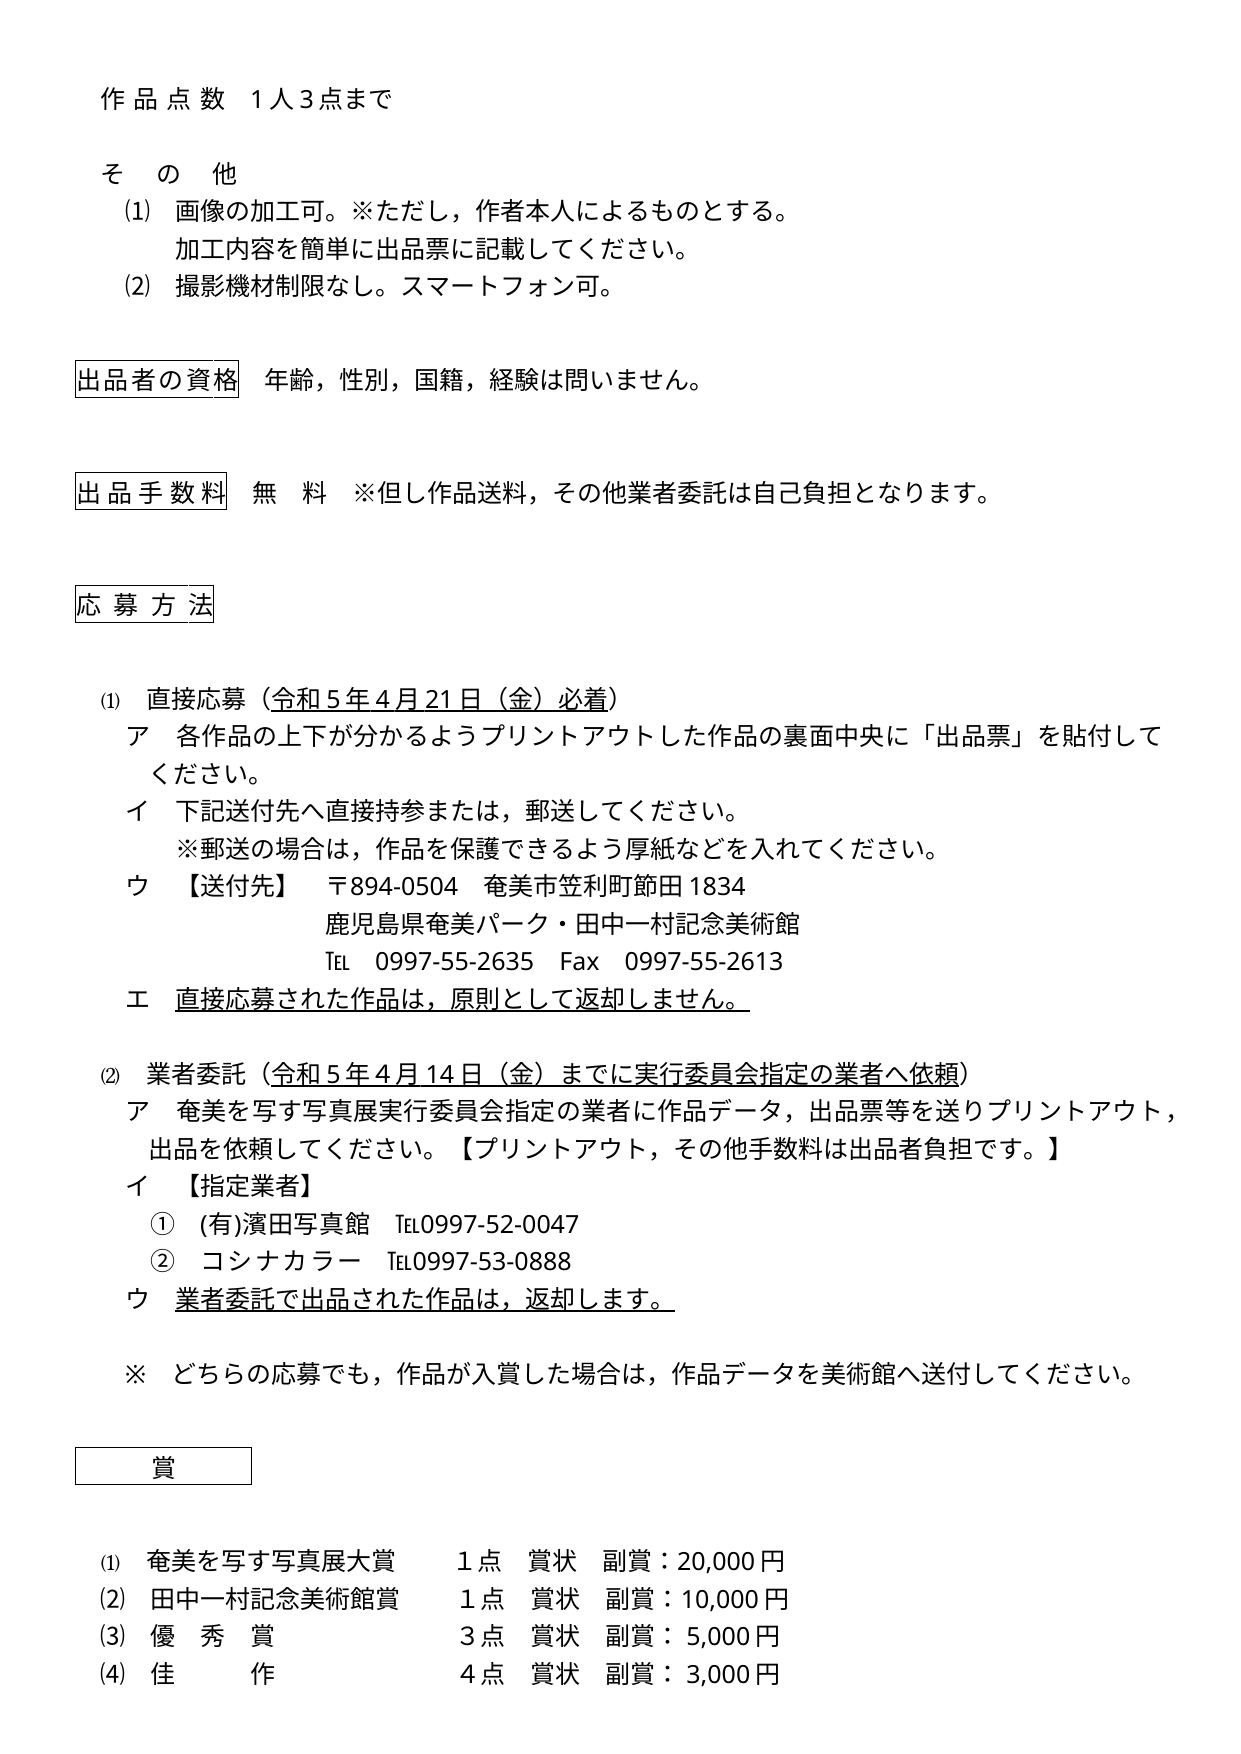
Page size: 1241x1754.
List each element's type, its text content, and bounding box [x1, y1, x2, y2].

text ⑵ 撮影機材制限なし。スマートフォン可。 [75, 266, 1165, 304]
text ※ どちらの応募でも，作品が入賞した場合は，作品データを美術館へ送付してください。 [125, 1354, 1165, 1391]
text ℡ 0997-55-2635 Fax 0997-55-2613 [75, 941, 1165, 979]
text ア 奄美を写す写真展実行委員会指定の業者に作品データ，出品票等を送りプリントアウト，出品を依頼してください。【プリントアウト，その他手数料は出品者負担です。】 [75, 1091, 1165, 1166]
text 作品点数 1人3点まで [75, 79, 1165, 116]
text ⑴ 画像の加工可。※ただし，作者本人によるものとする。 [75, 191, 1165, 229]
text 応募方法 [75, 566, 1165, 641]
text ウ 【送付先】 〒894-0504 奄美市笠利町節田1834 [75, 866, 1165, 904]
text ア 各作品の上下が分かるようプリントアウトした作品の裏面中央に「出品票」を貼付してください。 [75, 716, 1165, 791]
text 出品手数料 無 料 ※但し作品送料，その他業者委託は自己負担となります。 [75, 454, 1165, 529]
text ⑵ 業者委託（令和5年４月14日（金）までに実行委員会指定の業者へ依頼） [100, 1054, 1165, 1091]
text 賞 [75, 1429, 1165, 1504]
text 出品者の資格 年齢，性別，国籍，経験は問いません。 [75, 341, 1165, 416]
text 加工内容を簡単に出品票に記載してください。 [75, 229, 1165, 266]
text ウ 業者委託で出品された作品は，返却します。 [125, 1279, 1165, 1316]
text ⑷ 佳 作 ４点 賞状 副賞： 3,000円 [75, 1654, 1165, 1691]
text ⑶ 優 秀 賞 ３点 賞状 副賞： 5,000円 [75, 1616, 1165, 1654]
text 鹿児島県奄美パーク・田中一村記念美術館 [75, 904, 1165, 941]
text イ 下記送付先へ直接持参または，郵送してください。 [75, 791, 1165, 829]
text イ 【指定業者】 [75, 1166, 1165, 1204]
text ⑵ 田中一村記念美術館賞 １点 賞状 副賞：10,000円 [75, 1579, 1165, 1616]
text ⑴ 直接応募（令和5年4月21日（金）必着） [100, 679, 1165, 716]
text そ の 他 [75, 154, 1165, 191]
text ※郵送の場合は，作品を保護できるよう厚紙などを入れてください。 [75, 829, 1165, 866]
text エ 直接応募された作品は，原則として返却しません。 [125, 979, 1165, 1016]
text ⑴ 奄美を写す写真展大賞 １点 賞状 副賞：20,000円 [100, 1541, 1165, 1579]
text ① (有)濱田写真館 ℡0997-52-0047 [75, 1204, 1165, 1241]
text ② コシナカラー ℡0997-53-0888 [75, 1241, 1165, 1279]
